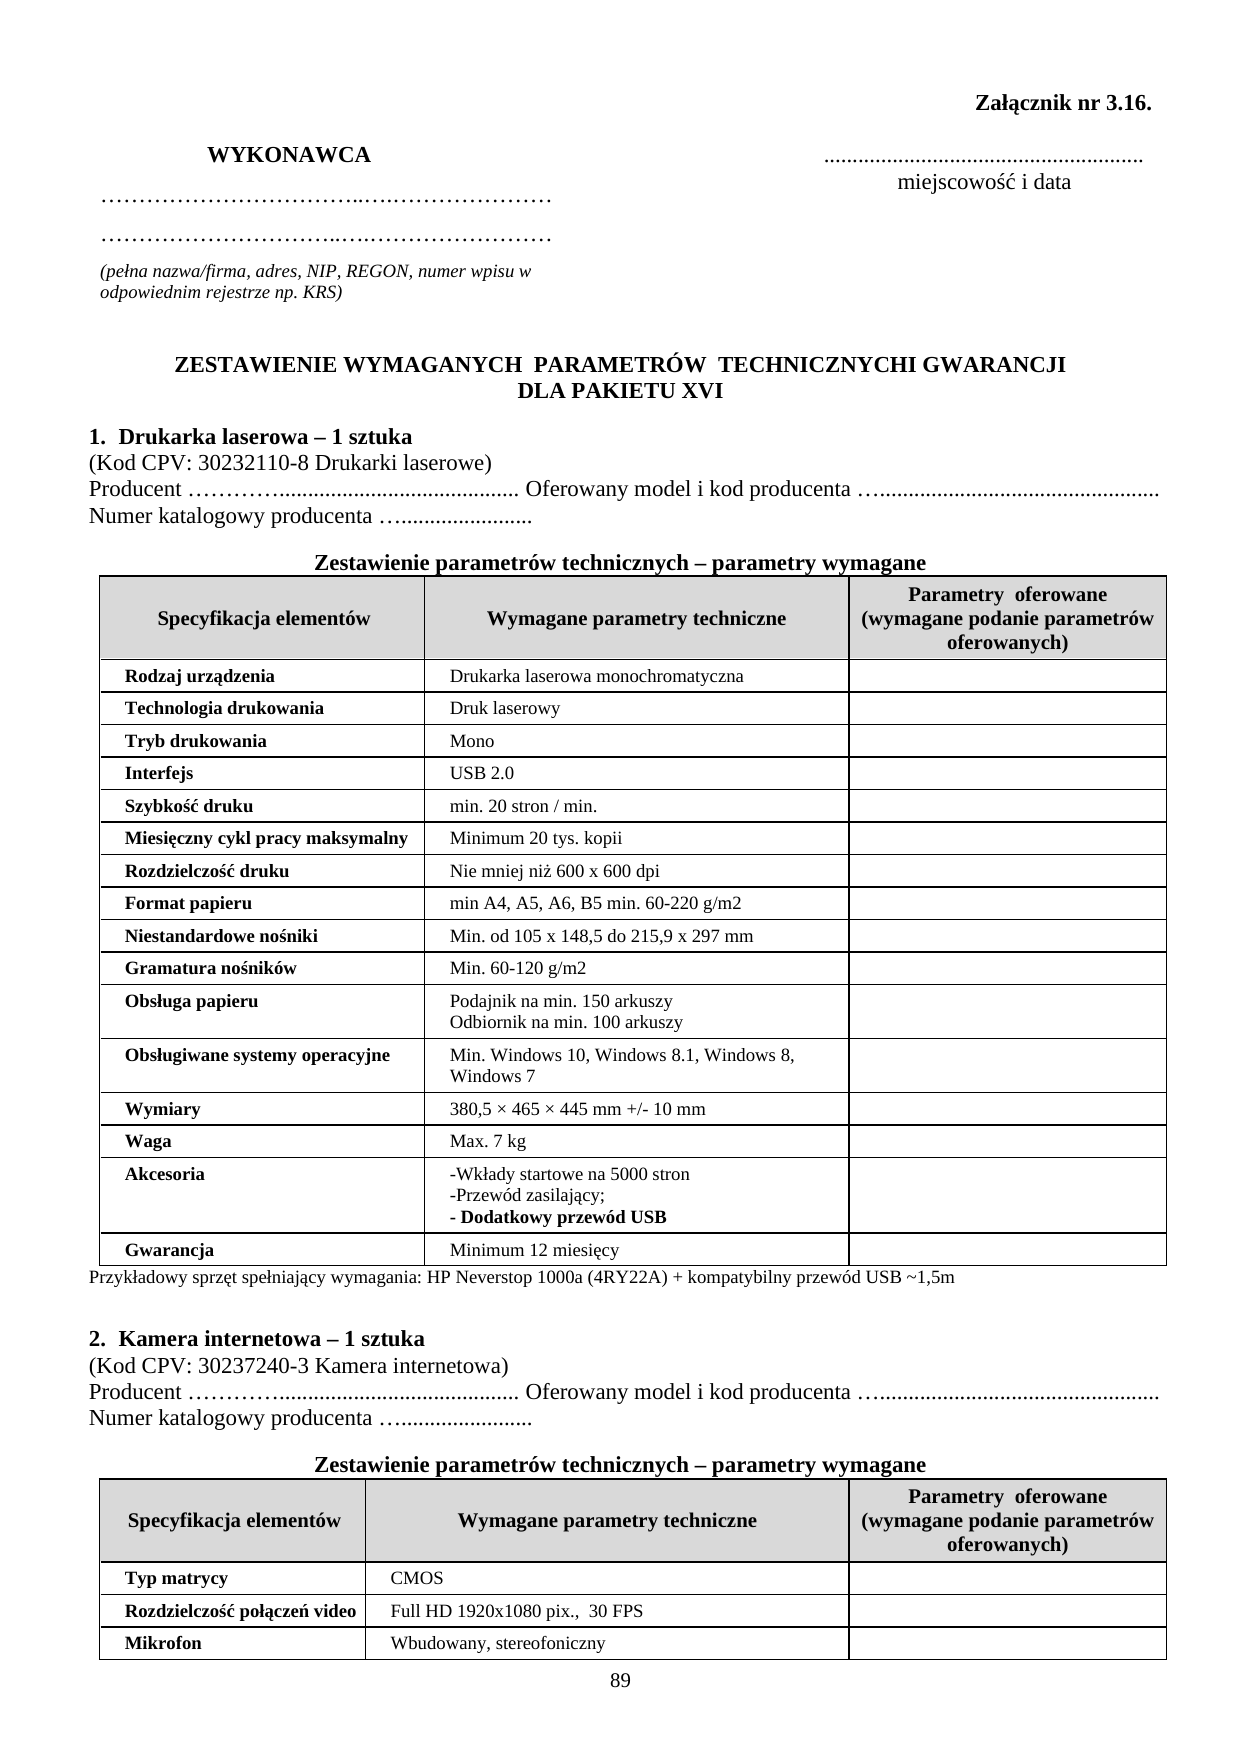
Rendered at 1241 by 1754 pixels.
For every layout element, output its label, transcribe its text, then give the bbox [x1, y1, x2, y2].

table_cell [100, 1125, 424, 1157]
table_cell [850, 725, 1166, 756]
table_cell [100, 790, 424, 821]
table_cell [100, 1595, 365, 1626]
text DLA PAKIETU XVI [89, 377, 1152, 403]
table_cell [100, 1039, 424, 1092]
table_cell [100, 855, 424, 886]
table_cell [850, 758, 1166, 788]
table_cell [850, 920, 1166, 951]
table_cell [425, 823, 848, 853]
list (Kod CPV: 30232110-8 Drukarki laserowe) [89, 449, 1152, 475]
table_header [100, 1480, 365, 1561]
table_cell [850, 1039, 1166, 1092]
text Zestawienie parametrów technicznych – parametry wymagane [89, 549, 1152, 575]
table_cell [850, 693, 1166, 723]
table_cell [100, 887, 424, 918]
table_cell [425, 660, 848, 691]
text ZESTAWIENIE WYMAGANYCH PARAMETRÓW TECHNICZNYCHI GWARANCJI [89, 351, 1152, 377]
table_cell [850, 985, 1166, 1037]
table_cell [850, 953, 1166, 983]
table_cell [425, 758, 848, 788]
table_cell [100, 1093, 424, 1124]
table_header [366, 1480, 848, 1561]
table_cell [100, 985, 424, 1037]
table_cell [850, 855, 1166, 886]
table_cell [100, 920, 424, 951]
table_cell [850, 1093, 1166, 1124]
text Producent ………….......................................... Oferowany model i kod producenta …................................................. Numer katalogowy producenta …....................... [89, 1378, 1167, 1431]
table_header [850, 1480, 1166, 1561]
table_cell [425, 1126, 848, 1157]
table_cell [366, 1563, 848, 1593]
list Kamera internetowa – 1 sztuka [89, 1325, 1152, 1352]
text Zestawienie parametrów technicznych – parametry wymagane [89, 1452, 1152, 1478]
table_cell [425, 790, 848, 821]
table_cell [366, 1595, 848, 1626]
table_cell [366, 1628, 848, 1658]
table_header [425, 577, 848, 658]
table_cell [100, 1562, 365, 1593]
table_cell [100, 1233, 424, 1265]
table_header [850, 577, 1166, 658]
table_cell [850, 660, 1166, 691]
list (Kod CPV: 30237240-3 Kamera internetowa) [89, 1352, 1152, 1378]
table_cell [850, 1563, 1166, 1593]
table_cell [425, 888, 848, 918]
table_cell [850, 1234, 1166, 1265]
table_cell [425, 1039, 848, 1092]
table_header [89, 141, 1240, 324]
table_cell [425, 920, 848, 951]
text Przykładowy sprzęt spełniający wymagania: HP Neverstop 1000a (4RY22A) + kompatybilny przewód USB ~1,5m [89, 1266, 1152, 1288]
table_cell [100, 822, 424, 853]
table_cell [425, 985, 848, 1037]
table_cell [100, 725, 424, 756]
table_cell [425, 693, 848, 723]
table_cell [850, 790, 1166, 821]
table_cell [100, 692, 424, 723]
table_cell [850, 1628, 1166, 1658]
text Producent ………….......................................... Oferowany model i kod producenta …................................................. Numer katalogowy producenta …....................... [89, 475, 1167, 528]
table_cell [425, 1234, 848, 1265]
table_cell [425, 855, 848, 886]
text Załącznik nr 3.16. [89, 89, 1152, 115]
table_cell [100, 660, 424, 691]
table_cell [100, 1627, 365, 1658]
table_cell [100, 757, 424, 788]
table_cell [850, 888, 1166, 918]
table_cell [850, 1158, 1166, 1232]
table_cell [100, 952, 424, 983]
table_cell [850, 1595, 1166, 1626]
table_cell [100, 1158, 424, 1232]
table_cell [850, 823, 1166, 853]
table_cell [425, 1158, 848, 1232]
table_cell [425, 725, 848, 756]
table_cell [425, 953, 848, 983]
list Drukarka laserowa – 1 sztuka [89, 423, 1152, 449]
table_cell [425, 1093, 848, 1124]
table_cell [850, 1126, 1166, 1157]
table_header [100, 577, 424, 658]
